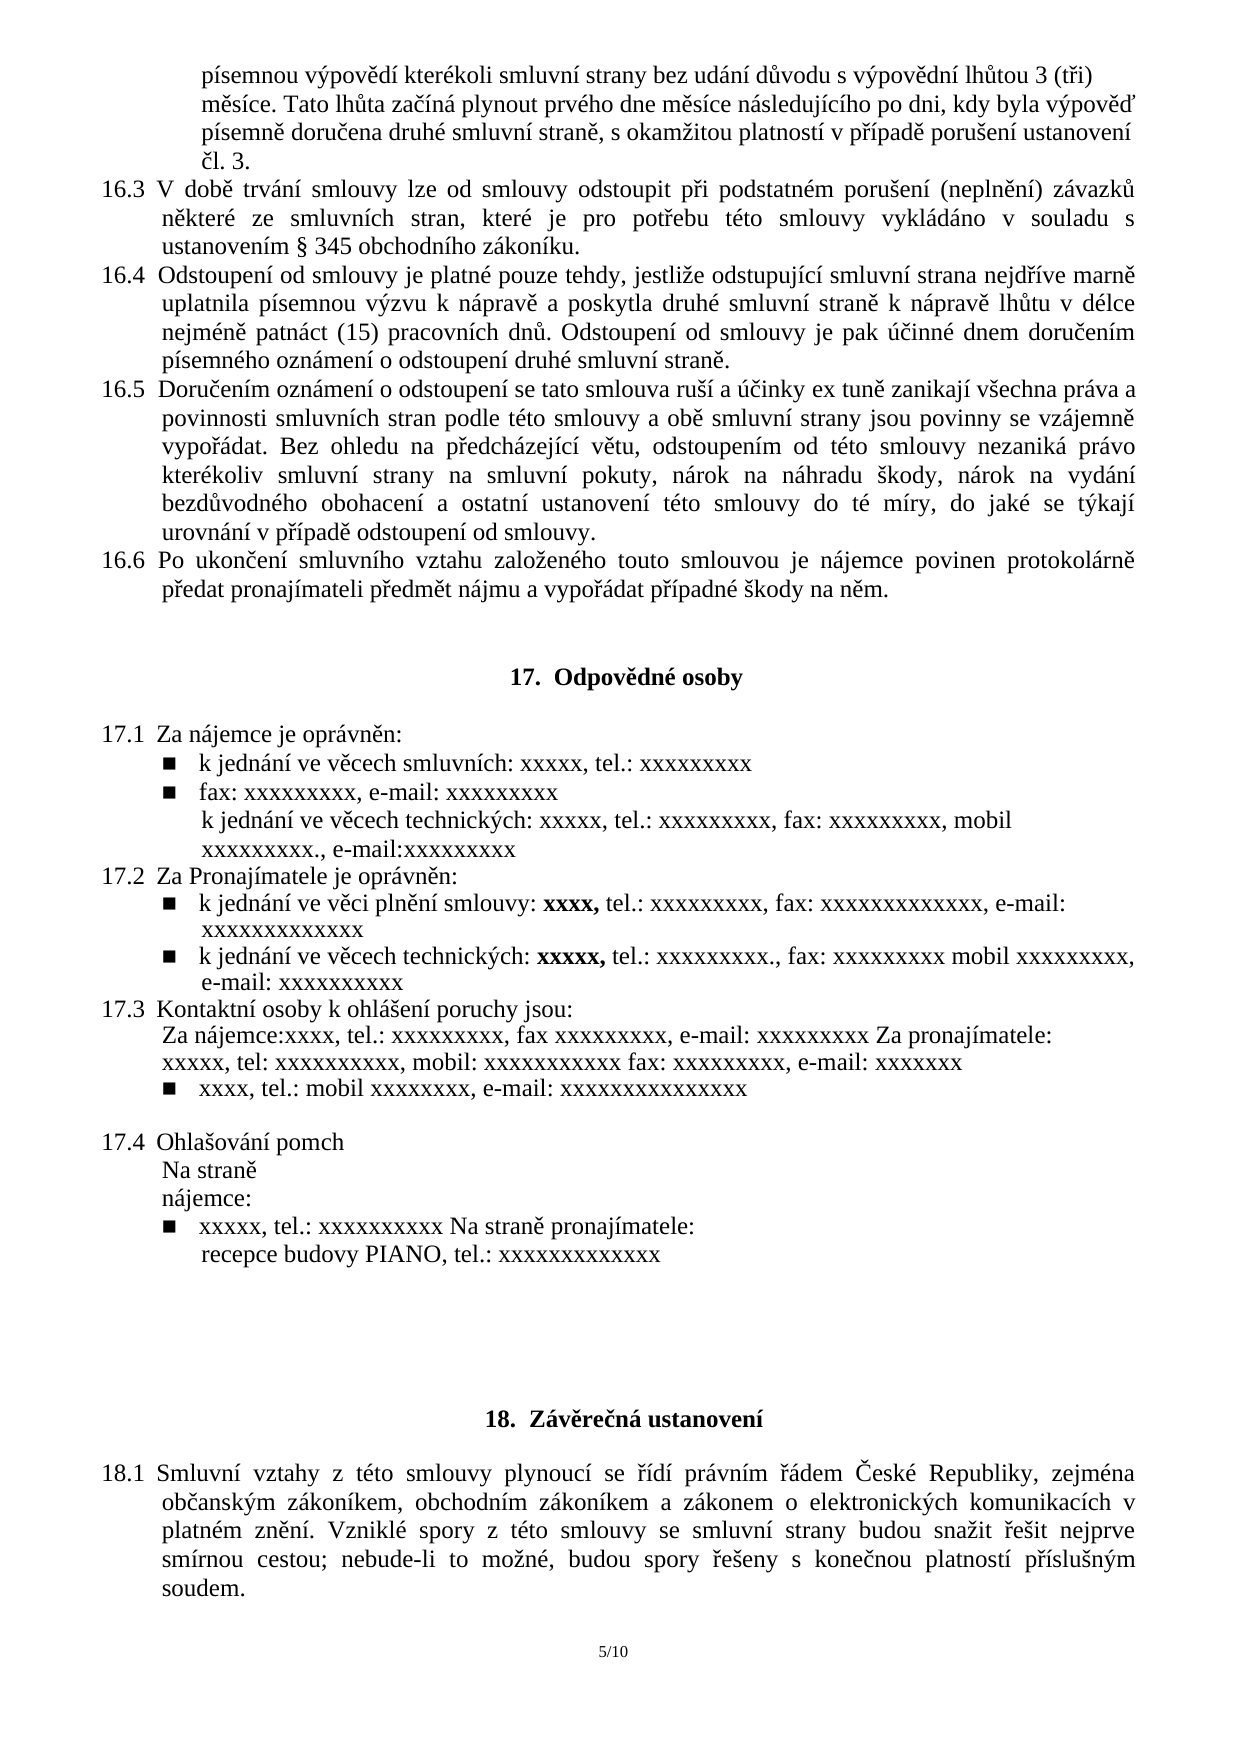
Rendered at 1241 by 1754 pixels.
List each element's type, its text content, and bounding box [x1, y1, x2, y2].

text Za nájemce:xxxx, tel.: xxxxxxxxx, fax xxxxxxxxx, e-mail: xxxxxxxxx Za pronajímatele: [162, 1022, 1136, 1049]
subtitle Odpovědné osoby [509, 663, 743, 691]
text k jednání ve věcech technických: xxxxx, tel.: xxxxxxxxx, fax: xxxxxxxxx, mobil xxxxxxxxx., e-mail:xxxxxxxxx [201, 806, 1136, 864]
list Odstoupení od smlouvy je platné pouze tehdy, jestliže odstupující smluvní strana nejdříve marně uplatnila písemnou výzvu k nápravě a poskytla druhé smluvní straně k nápravě lhůtu v délce nejméně patnáct (15) pracovních dnů. Odstoupení od smlouvy je pak účinné dnem doručením písemného oznámení o odstoupení druhé smluvní straně. [101, 261, 1136, 375]
list xxxxx, tel.: xxxxxxxxxx Na straně pronajímatele: [162, 1212, 1136, 1240]
subtitle Závěrečná ustanovení [484, 1405, 1186, 1433]
list fax: xxxxxxxxx, e-mail: xxxxxxxxx [162, 777, 1186, 806]
list k jednání ve věci plnění smlouvy: xxxx, tel.: xxxxxxxxx, fax: xxxxxxxxxxxxx, e-mail: xxxxxxxxxxxxx [162, 890, 1186, 943]
list k jednání ve věcech smluvních: xxxxx, tel.: xxxxxxxxx [162, 748, 1186, 777]
list xxxx, tel.: mobil xxxxxxxx, e-mail: xxxxxxxxxxxxxxx [162, 1075, 1186, 1102]
list Doručením oznámení o odstoupení se tato smlouva ruší a účinky ex tuně zanikají všechna práva a povinnosti smluvních stran podle této smlouvy a obě smluvní strany jsou povinny se vzájemně vypořádat. Bez ohledu na předcházející větu, odstoupením od této smlouvy nezaniká právo kterékoliv smluvní strany na smluvní pokuty, nárok na náhradu škody, nárok na vydání bezdůvodného obohacení a ostatní ustanovení této smlouvy do té míry, do jaké se týkají urovnání v případě odstoupení od smlouvy. [101, 375, 1136, 546]
text písemnou výpovědí kterékoli smluvní strany bez udání důvodu s výpovědní lhůtou 3 (tři) měsíce. Tato lhůta začíná plynout prvého dne měsíce následujícího po dni, kdy byla výpověď písemně doručena druhé smluvní straně, s okamžitou platností v případě porušení ustanovení čl. 3. [201, 61, 1136, 175]
list Kontaktní osoby k ohlášení poruchy jsou: [101, 996, 1186, 1022]
list Za Pronajímatele je oprávněn: [101, 864, 1186, 890]
text 5/10 [598, 1642, 628, 1661]
list k jednání ve věcech technických: xxxxx, tel.: xxxxxxxxx., fax: xxxxxxxxx mobil xxxxxxxxx, e-mail: xxxxxxxxxx [162, 943, 1136, 996]
list Po ukončení smluvního vztahu založeného touto smlouvou je nájemce povinen protokolárně předat pronajímateli předmět nájmu a vypořádat případné škody na něm. [101, 546, 1136, 603]
list Za nájemce je oprávněn: [101, 719, 1186, 748]
list Smluvní vztahy z této smlouvy plynoucí se řídí právním řádem České Republiky, zejména občanským zákoníkem, obchodním zákoníkem a zákonem o elektronických komunikacích v platném znění. Vzniklé spory z této smlouvy se smluvní strany budou snažit řešit nejprve smírnou cestou; nebude-li to možné, budou spory řešeny s konečnou platností příslušným soudem. [101, 1459, 1136, 1602]
list V době trvání smlouvy lze od smlouvy odstoupit při podstatném porušení (neplnění) závazků některé ze smluvních stran, které je pro potřebu této smlouvy vykládáno v souladu s ustanovením § 345 obchodního zákoníku. [101, 175, 1136, 261]
text xxxxx, tel: xxxxxxxxxx, mobil: xxxxxxxxxxx fax: xxxxxxxxx, e-mail: xxxxxxx [162, 1049, 1186, 1075]
text recepce budovy PIANO, tel.: xxxxxxxxxxxxx [201, 1240, 1186, 1268]
list Ohlašování pomch Na straně nájemce: [101, 1128, 349, 1212]
